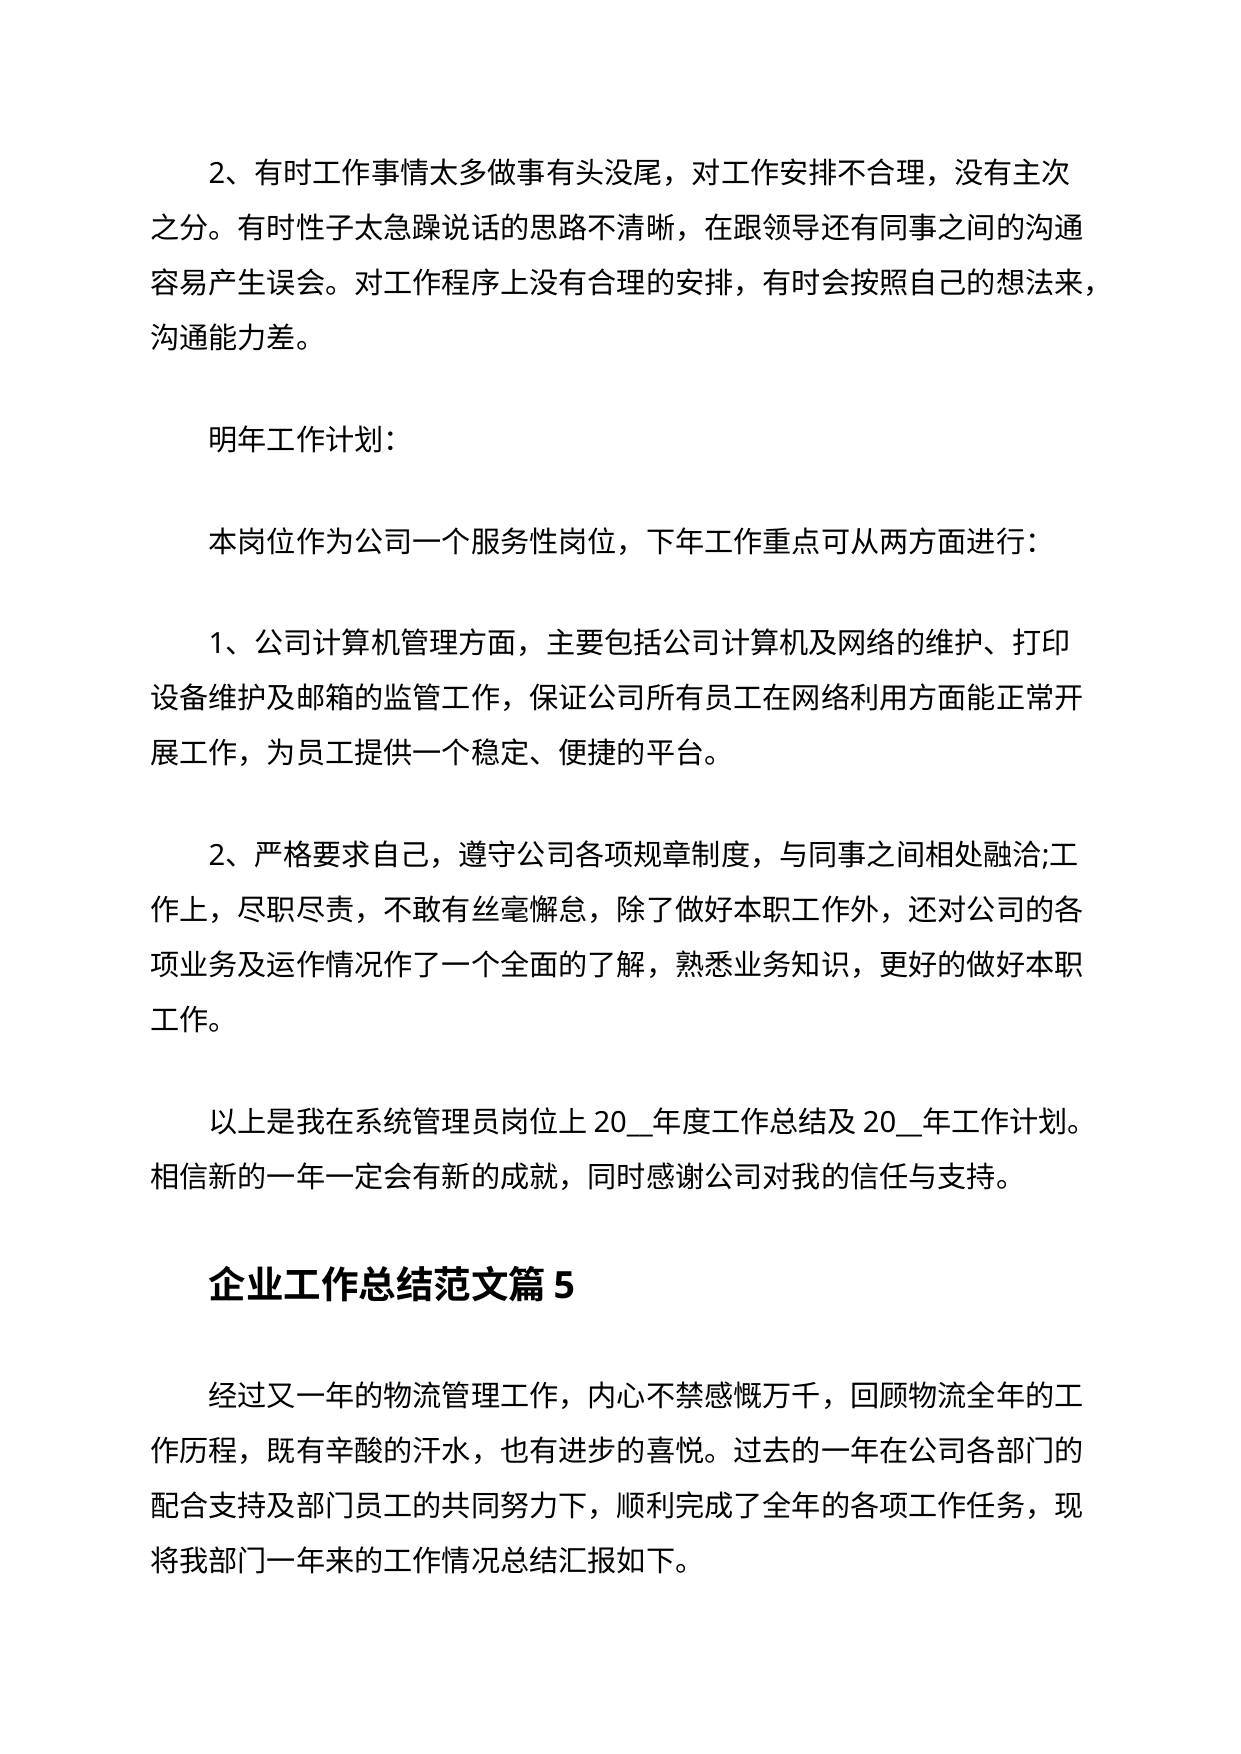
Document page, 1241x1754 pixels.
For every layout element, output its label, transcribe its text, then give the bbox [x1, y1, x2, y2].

text 经过又一年的物流管理工作，内心不禁感慨万千，回顾物流全年的工作历程，既有辛酸的汗水，也有进步的喜悦。过去的一年在公司各部门的配合支持及部门员工的共同努力下，顺利完成了全年的各项工作任务，现将我部门一年来的工作情况总结汇报如下。 [150, 1373, 1090, 1580]
text 企业工作总结范文篇5 [150, 1255, 1090, 1309]
text 本岗位作为公司一个服务性岗位，下年工作重点可从两方面进行： [150, 518, 1090, 561]
text 以上是我在系统管理员岗位上20__年度工作总结及20__年工作计划。相信新的一年一定会有新的成就，同时感谢公司对我的信任与支持。 [150, 1098, 1090, 1196]
text 2、严格要求自己，遵守公司各项规章制度，与同事之间相处融洽;工作上，尽职尽责，不敢有丝毫懈怠，除了做好本职工作外，还对公司的各项业务及运作情况作了一个全面的了解，熟悉业务知识，更好的做好本职工作。 [150, 832, 1090, 1039]
text 明年工作计划： [150, 417, 1090, 459]
text 1、公司计算机管理方面，主要包括公司计算机及网络的维护、打印设备维护及邮箱的监管工作，保证公司所有员工在网络利用方面能正常开展工作，为员工提供一个稳定、便捷的平台。 [150, 620, 1090, 772]
text 2、有时工作事情太多做事有头没尾，对工作安排不合理，没有主次之分。有时性子太急躁说话的思路不清晰，在跟领导还有同事之间的沟通容易产生误会。对工作程序上没有合理的安排，有时会按照自己的想法来，沟通能力差。 [150, 150, 1090, 357]
